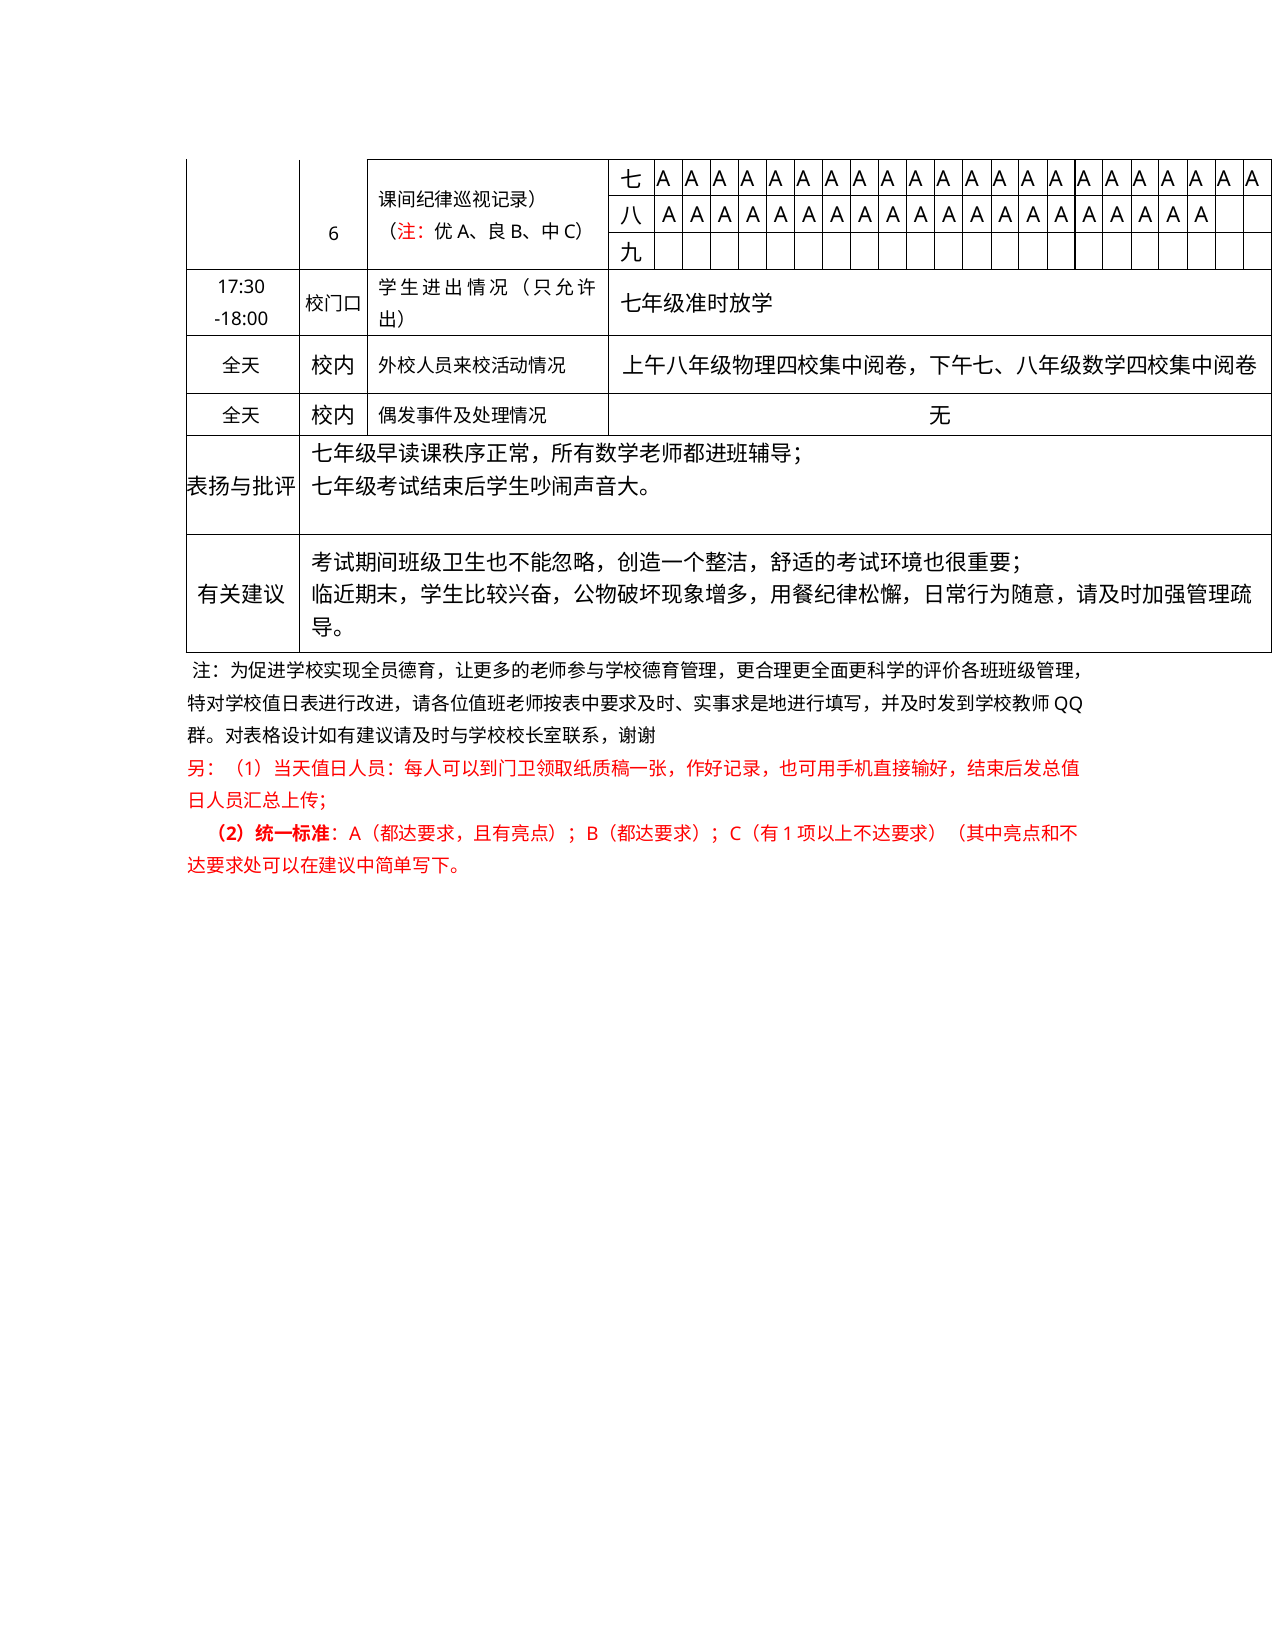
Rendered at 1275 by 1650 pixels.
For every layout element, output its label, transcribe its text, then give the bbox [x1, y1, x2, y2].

table_cell A [1048, 160, 1074, 195]
table_cell [739, 233, 766, 269]
table_cell A [851, 196, 878, 232]
table_cell A [1159, 196, 1187, 232]
table_cell A [1076, 196, 1102, 232]
table_cell 九 [609, 233, 654, 269]
table_cell A [1159, 160, 1187, 195]
table_cell [1216, 196, 1243, 232]
text （2）统一标准：A（都达要求，且有亮点）；B（都达要求）；C（有1项以上不达要求）（其中亮点和不达要求处可以在建议中简单写下。 [187, 816, 1087, 881]
table_cell A [879, 160, 906, 195]
table_cell 17:30 -18:00 [187, 270, 299, 335]
table_cell [963, 233, 991, 269]
table_cell [1103, 233, 1131, 269]
table_cell 外校人员来校活动情况 [368, 336, 608, 393]
table_cell 考试期间班级卫生也不能忽略，创造一个整洁，舒适的考试环境也很重要； 临近期末，学生比较兴奋，公物破坏现象增多，用餐纪律松懈，日常行为随意，请及时加强管理疏导。 [300, 535, 1271, 652]
table_cell [992, 233, 1018, 269]
table_cell A [1244, 160, 1271, 195]
table_cell [1159, 233, 1187, 269]
table_cell A [963, 196, 991, 232]
table_cell A [1132, 160, 1158, 195]
table_cell 七年级准时放学 [609, 270, 1271, 335]
table_cell A [711, 160, 738, 195]
table_cell [1048, 233, 1074, 269]
table_cell A [767, 160, 794, 195]
table_cell [683, 233, 710, 269]
table_cell A [1076, 160, 1102, 195]
table_cell [1188, 233, 1215, 269]
table_cell A [1188, 196, 1215, 232]
table_cell [1132, 233, 1158, 269]
table_cell [1019, 233, 1047, 269]
table_cell [767, 233, 794, 269]
text 另：（1）当天值日人员：每人可以到门卫领取纸质稿一张，作好记录，也可用手机直接输好，结束后发总值日人员汇总上传； [187, 751, 1087, 816]
table_cell A [655, 160, 682, 195]
table_cell 七年级早读课秩序正常，所有数学老师都进班辅导； 七年级考试结束后学生吵闹声音大。 [300, 436, 1271, 533]
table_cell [368, 160, 608, 269]
table_cell A [879, 196, 906, 232]
table_cell A [935, 160, 962, 195]
table_cell 表扬与批评 [187, 436, 299, 533]
table_cell 全天 [187, 336, 299, 393]
table_cell A [823, 160, 850, 195]
table_cell A [1019, 160, 1047, 195]
table_cell 学生进出情况（只允许出） [368, 270, 608, 335]
table_cell 有关建议 [187, 535, 299, 652]
table_cell [1244, 196, 1271, 232]
text 注：为促进学校实现全员德育，让更多的老师参与学校德育管理，更合理更全面更科学的评价各班班级管理，特对学校值日表进行改进，请各位值班老师按表中要求及时、实事求是地进行填写，并及时发到学校教师QQ群。对表格设计如有建议请及时与学校校长室联系，谢谢 [187, 653, 1087, 751]
table_cell A [795, 196, 822, 232]
table_cell A [767, 196, 794, 232]
table_cell A [963, 160, 991, 195]
table_cell 校内 [300, 336, 367, 393]
table_cell [823, 233, 850, 269]
table_cell A [907, 196, 934, 232]
table_cell A [739, 160, 766, 195]
table_cell [935, 233, 962, 269]
table_cell [1216, 233, 1243, 269]
table_cell 校门口 [300, 270, 367, 335]
table_cell 七 [609, 160, 654, 195]
table_cell [711, 233, 738, 269]
table_cell 偶发事件及处理情况 [368, 394, 608, 435]
table_cell A [655, 196, 682, 232]
table_cell A [1132, 196, 1158, 232]
table_cell A [1019, 196, 1047, 232]
table_cell A [992, 160, 1018, 195]
table_cell A [739, 196, 766, 232]
table_cell [851, 233, 878, 269]
table_cell A [683, 196, 710, 232]
table_cell A [1048, 196, 1074, 232]
table_cell [907, 233, 934, 269]
table_cell 校内 [300, 394, 367, 435]
table_cell [1244, 233, 1271, 269]
table_cell [1076, 233, 1102, 269]
table_cell A [907, 160, 934, 195]
table_cell [655, 233, 682, 269]
table_cell A [1103, 160, 1131, 195]
table_cell A [1188, 160, 1215, 195]
table_cell A [1216, 160, 1243, 195]
table_cell A [683, 160, 710, 195]
table_cell 全天 [187, 394, 299, 435]
table_cell 八 [609, 196, 654, 232]
table_cell 上午八年级物理四校集中阅卷，下午七、八年级数学四校集中阅卷 [609, 336, 1271, 393]
table_cell A [992, 196, 1018, 232]
table_cell 无 [609, 394, 1271, 435]
table_cell A [823, 196, 850, 232]
table_cell A [851, 160, 878, 195]
table_cell A [935, 196, 962, 232]
table_cell A [1103, 196, 1131, 232]
table_cell A [711, 196, 738, 232]
table_cell [795, 233, 822, 269]
table_cell A [795, 160, 822, 195]
table_cell [879, 233, 906, 269]
